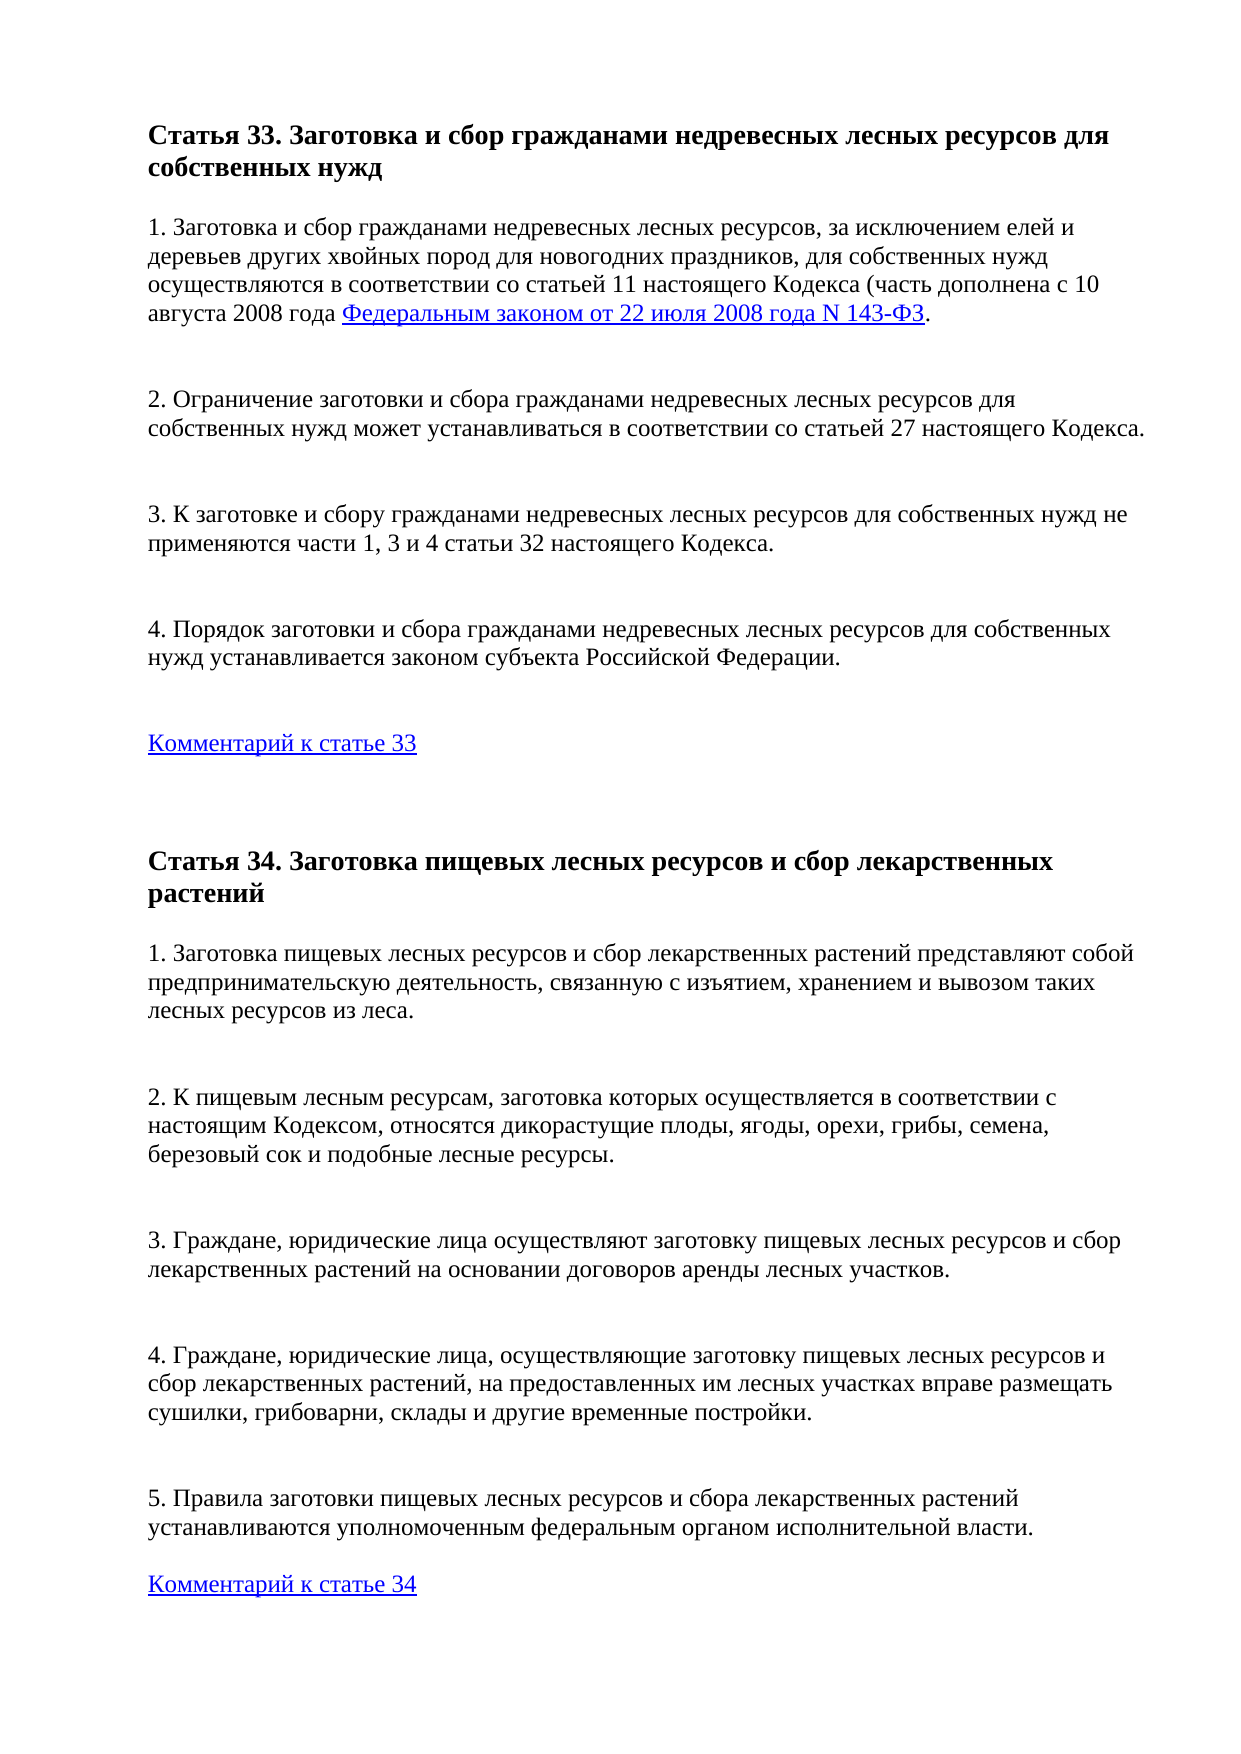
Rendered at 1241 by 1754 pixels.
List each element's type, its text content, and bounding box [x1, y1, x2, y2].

text 4. Граждане, юридические лица, осуществляющие заготовку пищевых лесных ресурсов и сбор лекарственных растений, на предоставленных им лесных участках вправе размещать сушилки, грибоварни, склады и другие временные постройки. [148, 1340, 1152, 1454]
text 3. Граждане, юридические лица осуществляют заготовку пищевых лесных ресурсов и сбор лекарственных растений на основании договоров аренды лесных участков. [148, 1225, 1152, 1311]
text Комментарий к статье 33 [148, 728, 1152, 757]
text 1. Заготовка и сбор гражданами недревесных лесных ресурсов, за исключением елей и деревьев других хвойных пород для новогодних праздников, для собственных нужд осуществляются в соответствии со статьей 11 настоящего Кодекса (часть дополнена с 10 августа 2008 года Федеральным законом от 22 июля 2008 года N 143-ФЗ. [148, 212, 1152, 355]
text 2. К пищевым лесным ресурсам, заготовка которых осуществляется в соответствии с настоящим Кодексом, относятся дикорастущие плоды, ягоды, орехи, грибы, семена, березовый сок и подобные лесные ресурсы. [148, 1082, 1152, 1196]
text Статья 33. Заготовка и сбор гражданами недревесных лесных ресурсов для собственных нужд [148, 118, 1152, 183]
text 2. Ограничение заготовки и сбора гражданами недревесных лесных ресурсов для собственных нужд может устанавливаться в соответствии со статьей 27 настоящего Кодекса. [148, 384, 1152, 470]
text 4. Порядок заготовки и сбора гражданами недревесных лесных ресурсов для собственных нужд устанавливается законом субъекта Российской Федерации. [148, 614, 1152, 699]
text 3. К заготовке и сбору гражданами недревесных лесных ресурсов для собственных нужд не применяются части 1, 3 и 4 статьи 32 настоящего Кодекса. [148, 499, 1152, 584]
text Статья 34. Заготовка пищевых лесных ресурсов и сбор лекарственных растений [148, 844, 1152, 909]
text 1. Заготовка пищевых лесных ресурсов и сбор лекарственных растений представляют собой предпринимательскую деятельность, связанную с изъятием, хранением и вывозом таких лесных ресурсов из леса. [148, 938, 1152, 1052]
text 5. Правила заготовки пищевых лесных ресурсов и сбора лекарственных растений устанавливаются уполномоченным федеральным органом исполнительной власти. Комментарий к статье 34 [148, 1483, 1152, 1598]
